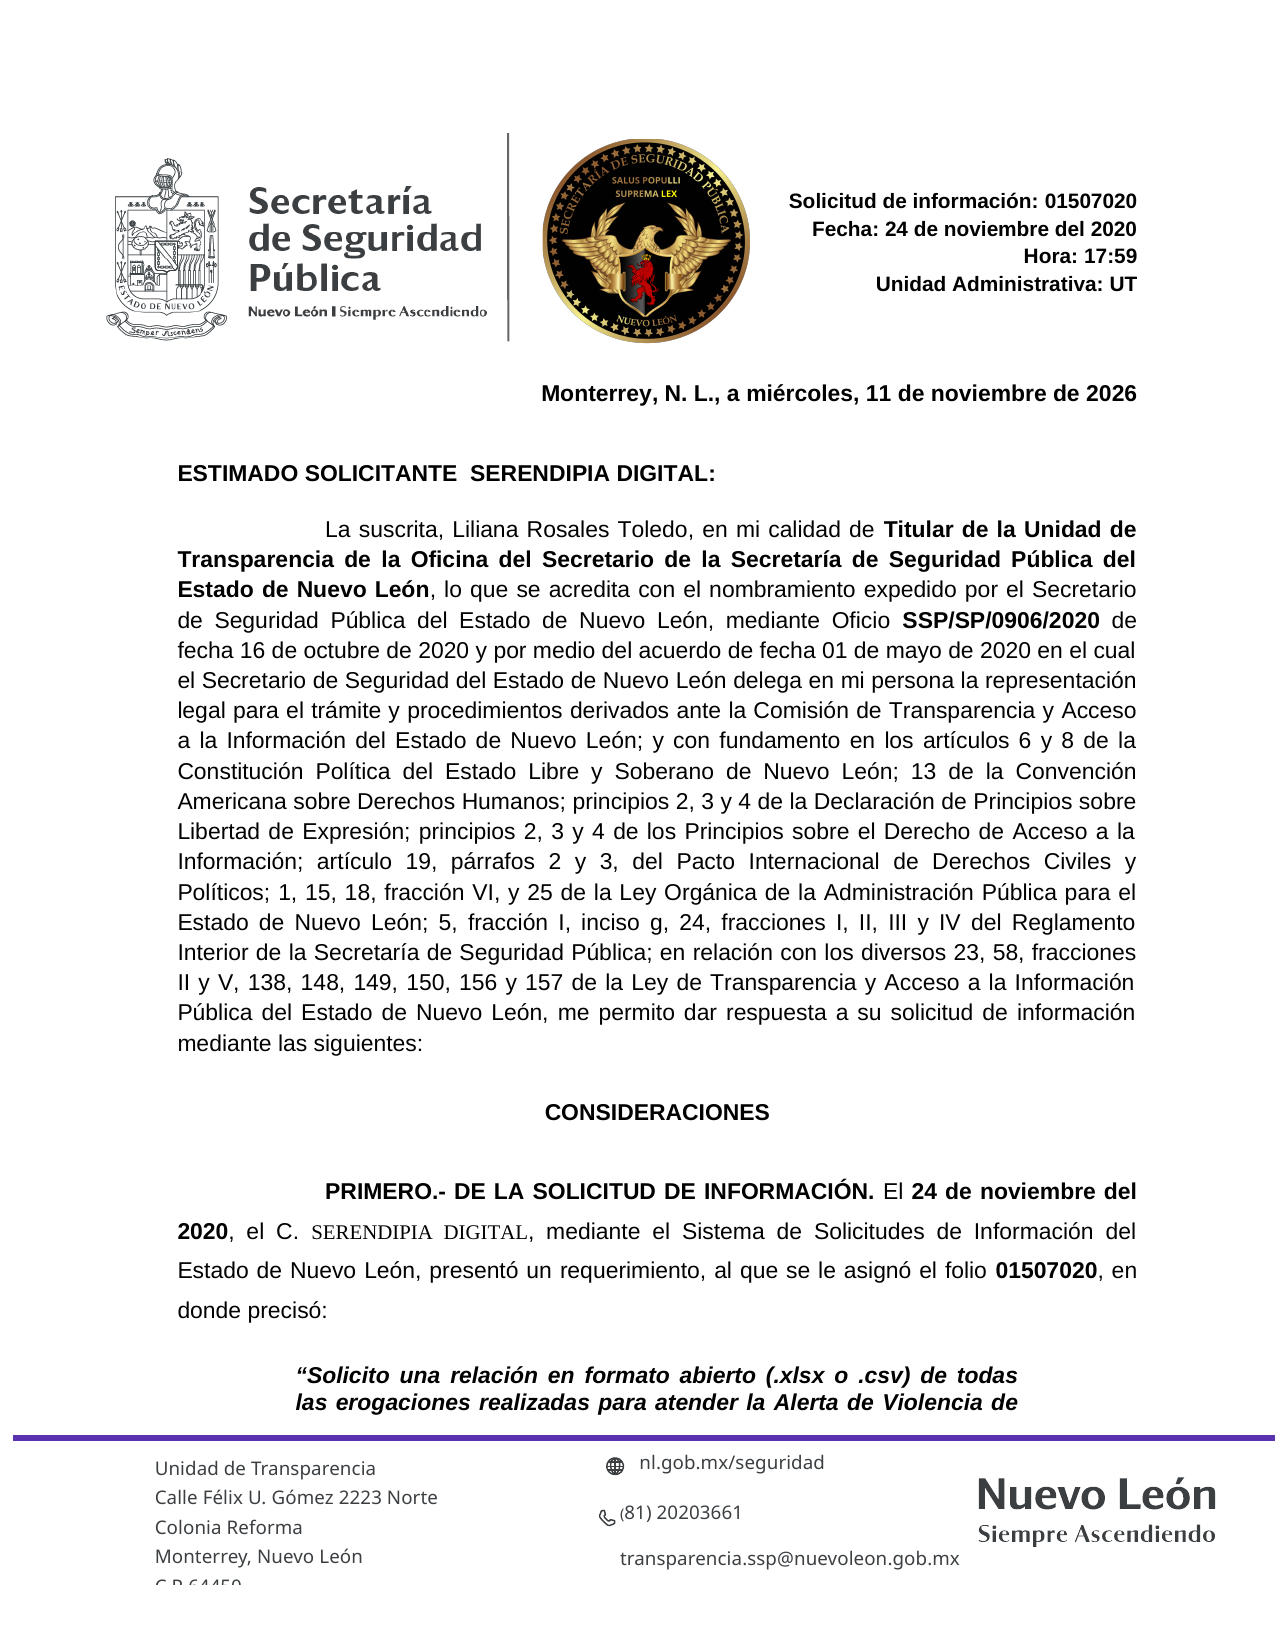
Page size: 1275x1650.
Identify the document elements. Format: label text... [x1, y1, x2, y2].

text La suscrita, Liliana Rosales Toledo, en mi calidad de Titular de la Unidad de Transparencia de la Oficina del Secretario de la Secretaría de Seguridad Pública del Estado de Nuevo León, lo que se acredita con el nombramiento expedido por el Secretario de Seguridad Pública del Estado de Nuevo León, mediante Oficio SSP/SP/0906/2020 de fecha 16 de octubre de 2020 y por medio del acuerdo de fecha 01 de mayo de 2020 en el cual el Secretario de Seguridad del Estado de Nuevo León delega en mi persona la representación legal para el trámite y procedimientos derivados ante la Comisión de Transparencia y Acceso a la Información del Estado de Nuevo León; y con fundamento en los artículos 6 y 8 de la Constitución Política del Estado Libre y Soberano de Nuevo León; 13 de la Convención Americana sobre Derechos Humanos; principios 2, 3 y 4 de la Declaración de Principios sobre Libertad de Expresión; principios 2, 3 y 4 de los Principios sobre el Derecho de Acceso a la Información; artículo 19, párrafos 2 y 3, del Pacto Internacional de Derechos Civiles y Políticos; 1, 15, 18, fracción VI, y 25 de la Ley Orgánica de la Administración Pública para el Estado de Nuevo León; 5, fracción I, inciso g, 24, fracciones I, II, III y IV del Reglamento Interior de la Secretaría de Seguridad Pública; en relación con los diversos 23, 58, fracciones II y V, 138, 148, 149, 150, 156 y 157 de la Ley de Transparencia y Acceso a la Información Pública del Estado de Nuevo León, me permito dar respuesta a su solicitud de información mediante las siguientes: [177, 516, 1137, 1056]
text CONSIDERACIONES [177, 1099, 1137, 1126]
text Monterrey, N. L., a jueves, 26 de noviembre de 2020 [251, 380, 1137, 407]
picture [4, 76, 502, 347]
picture [542, 139, 750, 352]
text ESTIMADO SOLICITANTE SERENDIPIA DIGITAL: [177, 459, 1137, 486]
